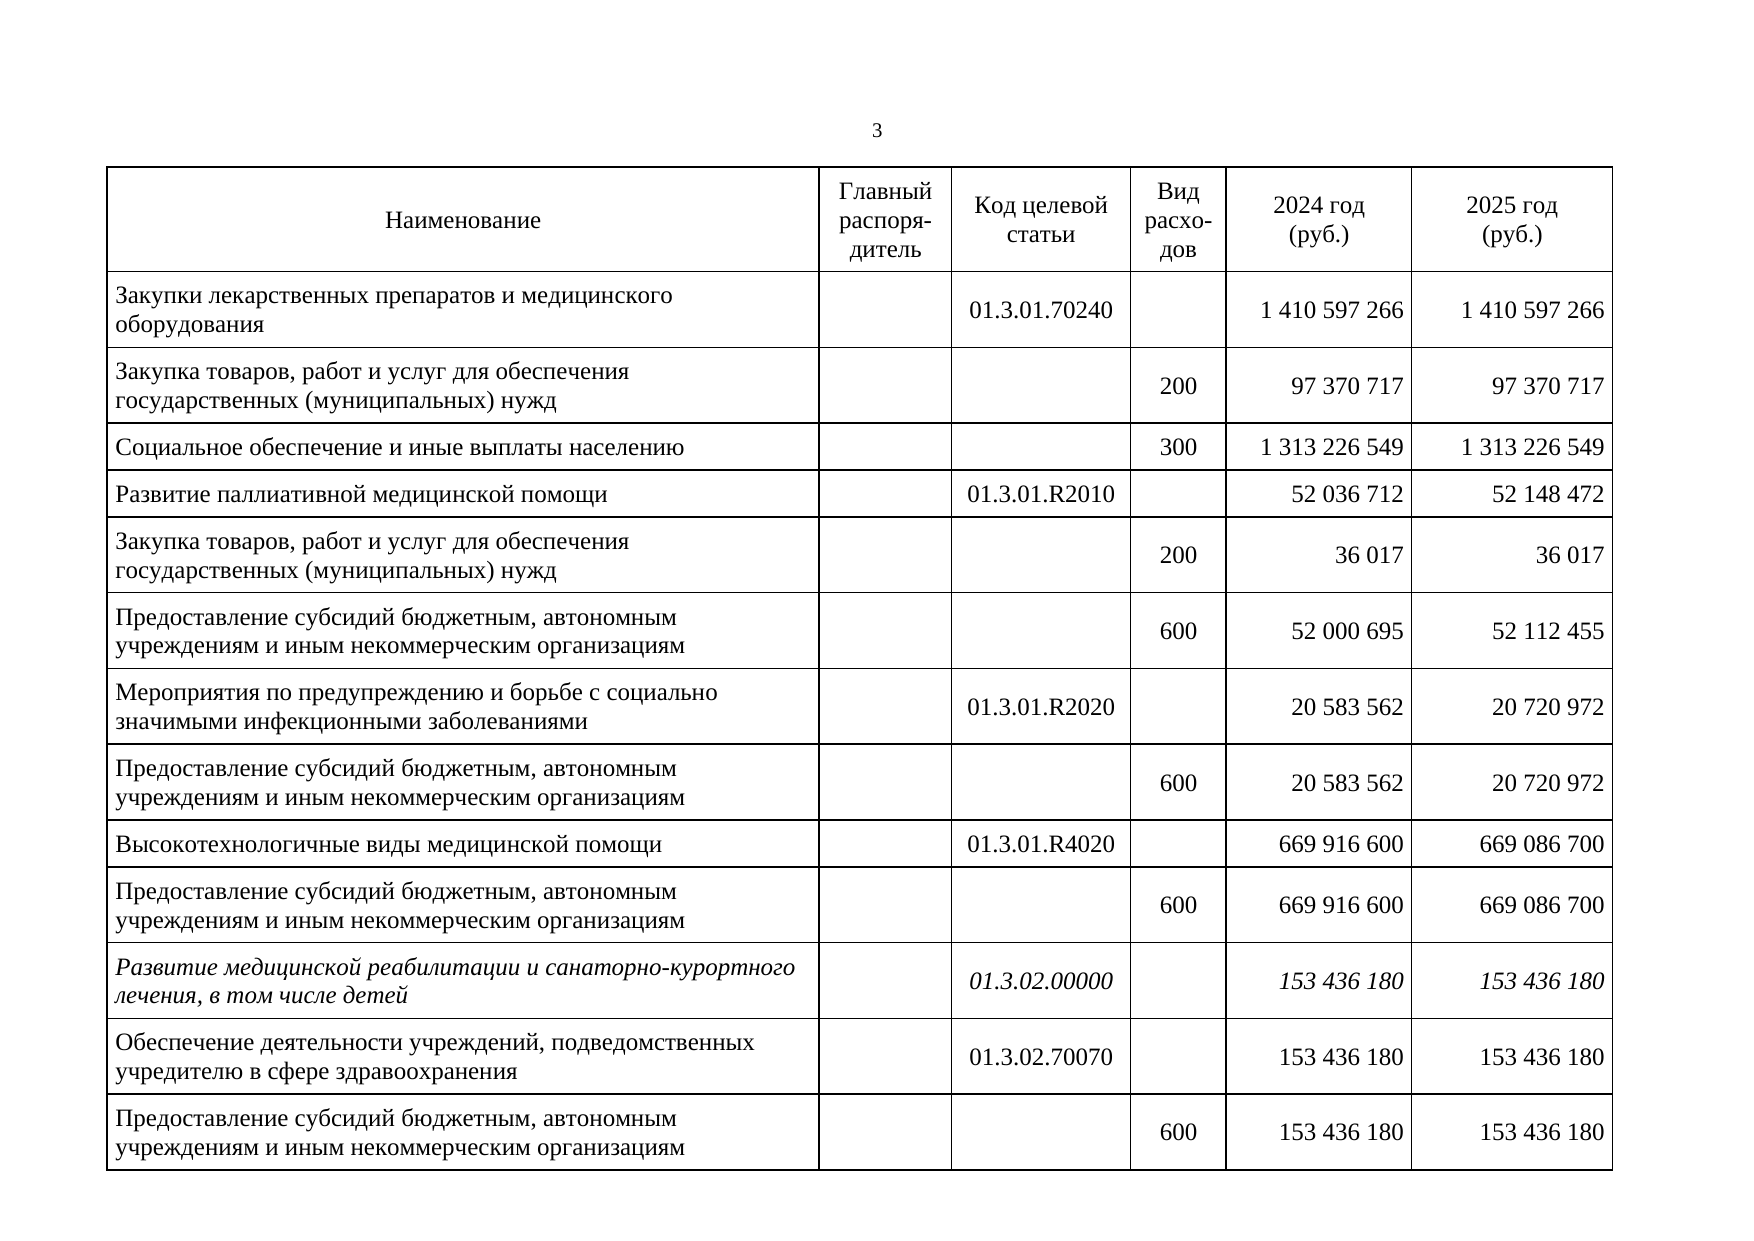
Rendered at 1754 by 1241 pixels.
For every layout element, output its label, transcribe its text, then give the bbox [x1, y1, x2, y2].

table_cell [820, 745, 951, 819]
table_cell 01.3.01.70240 [952, 272, 1130, 346]
table_cell 600 [1131, 593, 1225, 668]
table_cell Предоставление субсидий бюджетным, автономным учреждениям и иным некоммерческим организациям [108, 1095, 818, 1169]
table_cell [1131, 1019, 1225, 1093]
table_cell 153 436 180 [1227, 1019, 1411, 1093]
table_cell [1131, 471, 1225, 516]
table_cell 52 000 695 [1227, 593, 1411, 668]
table_cell 1 410 597 266 [1412, 272, 1612, 346]
table_cell Закупка товаров, работ и услуг для обеспечения государственных (муниципальных) нужд [108, 518, 818, 592]
table_cell [952, 593, 1130, 668]
table_cell Предоставление субсидий бюджетным, автономным учреждениям и иным некоммерческим организациям [108, 593, 818, 668]
table_header 2025 год (руб.) [1412, 168, 1612, 271]
table_cell [952, 518, 1130, 592]
table_cell Предоставление субсидий бюджетным, автономным учреждениям и иным некоммерческим организациям [108, 745, 818, 819]
table_cell [1131, 821, 1225, 866]
table_cell 36 017 [1412, 518, 1612, 592]
table_cell 20 583 562 [1227, 745, 1411, 819]
table_cell 1 313 226 549 [1227, 424, 1411, 469]
table_cell [820, 518, 951, 592]
table_cell Мероприятия по предупреждению и борьбе с социально значимыми инфекционными заболеваниями [108, 669, 818, 743]
table_header Код целевой статьи [952, 168, 1130, 271]
table_cell [952, 348, 1130, 422]
table_cell 153 436 180 [1227, 1095, 1411, 1169]
table_cell 200 [1131, 518, 1225, 592]
table_cell 01.3.01.R2020 [952, 669, 1130, 743]
table_cell [820, 424, 951, 469]
table_cell 669 916 600 [1227, 821, 1411, 866]
table_cell Высокотехнологичные виды медицинской помощи [108, 821, 818, 866]
table_cell 52 036 712 [1227, 471, 1411, 516]
table_cell 600 [1131, 1095, 1225, 1169]
table_cell Закупки лекарственных препаратов и медицинского оборудования [108, 272, 818, 346]
table_cell [820, 471, 951, 516]
table_cell [820, 272, 951, 346]
table_cell 52 148 472 [1412, 471, 1612, 516]
table_cell Развитие медицинской реабилитации и санаторно-курортного лечения, в том числе детей [108, 943, 818, 1017]
table_cell 36 017 [1227, 518, 1411, 592]
table_cell 153 436 180 [1227, 943, 1411, 1017]
table_cell [1131, 669, 1225, 743]
table_cell [952, 868, 1130, 942]
table_cell Развитие паллиативной медицинской помощи [108, 471, 818, 516]
table_cell [952, 745, 1130, 819]
table_cell 01.3.02.70070 [952, 1019, 1130, 1093]
table_cell 600 [1131, 868, 1225, 942]
table_cell 669 916 600 [1227, 868, 1411, 942]
table_header Главный распоря-дитель [820, 168, 951, 271]
table_cell 97 370 717 [1227, 348, 1411, 422]
table_cell [820, 593, 951, 668]
table_cell 153 436 180 [1412, 943, 1612, 1017]
table_cell 1 313 226 549 [1412, 424, 1612, 469]
table_cell 20 720 972 [1412, 745, 1612, 819]
table_cell 52 112 455 [1412, 593, 1612, 668]
table_cell 01.3.01.R2010 [952, 471, 1130, 516]
table_header Вид расхо-дов [1131, 168, 1225, 271]
table_cell 600 [1131, 745, 1225, 819]
table_cell [820, 868, 951, 942]
table_cell 97 370 717 [1412, 348, 1612, 422]
table_cell 669 086 700 [1412, 868, 1612, 942]
table_cell [820, 1095, 951, 1169]
table_header Наименование [108, 168, 818, 271]
table_cell 1 410 597 266 [1227, 272, 1411, 346]
table_cell Обеспечение деятельности учреждений, подведомственных учредителю в сфере здравоохранения [108, 1019, 818, 1093]
table_cell [820, 821, 951, 866]
table_cell [820, 669, 951, 743]
table_cell Предоставление субсидий бюджетным, автономным учреждениям и иным некоммерческим организациям [108, 868, 818, 942]
table_cell 300 [1131, 424, 1225, 469]
table_cell Закупка товаров, работ и услуг для обеспечения государственных (муниципальных) нужд [108, 348, 818, 422]
table_cell 01.3.01.R4020 [952, 821, 1130, 866]
table_cell 20 583 562 [1227, 669, 1411, 743]
table_cell [952, 1095, 1130, 1169]
table_cell 20 720 972 [1412, 669, 1612, 743]
table_cell [952, 424, 1130, 469]
table_cell [820, 1019, 951, 1093]
table_cell [820, 348, 951, 422]
table_cell 01.3.02.00000 [952, 943, 1130, 1017]
table_cell [1131, 272, 1225, 346]
table_header 2024 год (руб.) [1227, 168, 1411, 271]
table_cell 200 [1131, 348, 1225, 422]
table_cell 153 436 180 [1412, 1095, 1612, 1169]
table_cell Социальное обеспечение и иные выплаты населению [108, 424, 818, 469]
table_cell 669 086 700 [1412, 821, 1612, 866]
table_cell 153 436 180 [1412, 1019, 1612, 1093]
table_cell [820, 943, 951, 1017]
table_cell [1131, 943, 1225, 1017]
